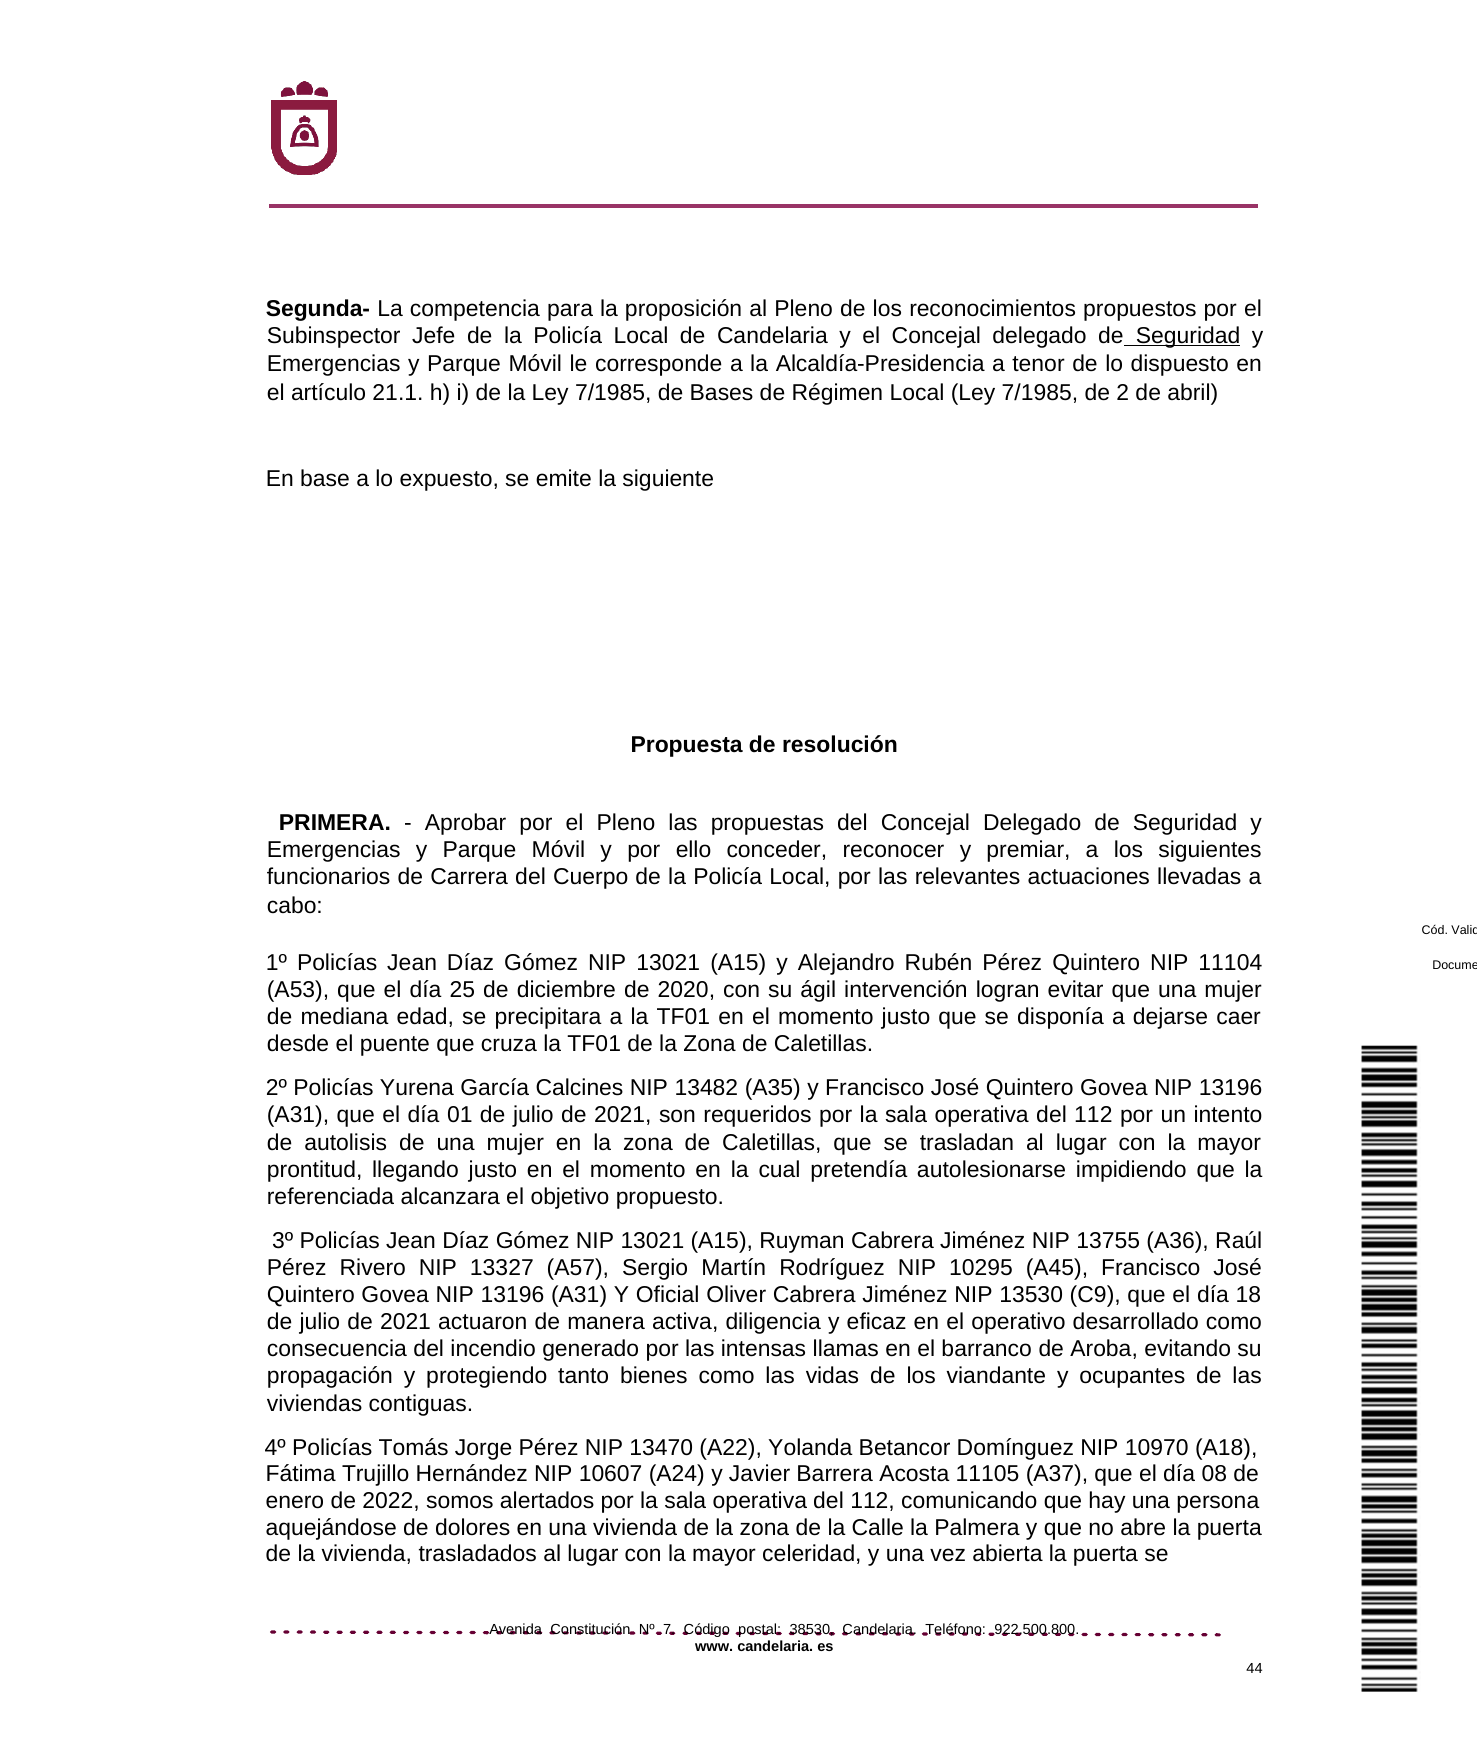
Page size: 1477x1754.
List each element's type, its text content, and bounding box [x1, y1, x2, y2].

text En base a lo expuesto, se emite la siguiente [266, 465, 1263, 492]
text 3º Policías Jean Díaz Gómez NIP 13021 (A15), Ruyman Cabrera Jiménez NIP 13755 (A36), Raúl Pérez Rivero NIP 13327 (A57), Sergio Martín Rodríguez NIP 10295 (A45), Francisco José Quintero Govea NIP 13196 (A31) Y Oficial Oliver Cabrera Jiménez NIP 13530 (C9), que el día 18 de julio de 2021 actuaron de manera activa, diligencia y eficaz en el operativo desarrollado como consecuencia del incendio generado por las intensas llamas en el barranco de Aroba, evitando su propagación y protegiendo tanto bienes como las vidas de los viandante y ocupantes de las viviendas contiguas. [266, 1227, 1263, 1416]
text 2º Policías Yurena García Calcines NIP 13482 (A35) y Francisco José Quintero Govea NIP 13196 (A31), que el día 01 de julio de 2021, son requeridos por la sala operativa del 112 por un intento de autolisis de una mujer en la zona de Caletillas, que se trasladan al lugar con la mayor prontitud, llegando justo en el momento en la cual pretendía autolesionarse impidiendo que la referenciada alcanzara el objetivo propuesto. [266, 1074, 1263, 1209]
picture [271, 81, 337, 175]
text 1º Policías Jean Díaz Gómez NIP 13021 (A15) y Alejandro Rubén Pérez Quintero NIP 11104 (A53), que el día 25 de diciembre de 2020, con su ágil intervención logran evitar que una mujer de mediana edad, se precipitara a la TF01 en el momento justo que se disponía a dejarse caer desde el puente que cruza la TF01 de la Zona de Caletillas. [266, 949, 1263, 1056]
text PRIMERA. - Aprobar por el Pleno las propuestas del Concejal Delegado de Seguridad y Emergencias y Parque Móvil y por ello conceder, reconocer y premiar, a los siguientes funcionarios de Carrera del Cuerpo de la Policía Local, por las relevantes actuaciones llevadas a cabo: [266, 809, 1263, 919]
text Segunda- La competencia para la proposición al Pleno de los reconocimientos propuestos por el Subinspector Jefe de la Policía Local de Candelaria y el Concejal delegado de Seguridad y Emergencias y Parque Móvil le corresponde a la Alcaldía-Presidencia a tenor de lo dispuesto en el artículo 21.1. h) i) de la Ley 7/1985, de Bases de Régimen Local (Ley 7/1985, de 2 de abril) [266, 295, 1263, 405]
picture [1362, 1046, 1420, 1691]
subtitle Propuesta de resolución [275, 731, 1253, 758]
